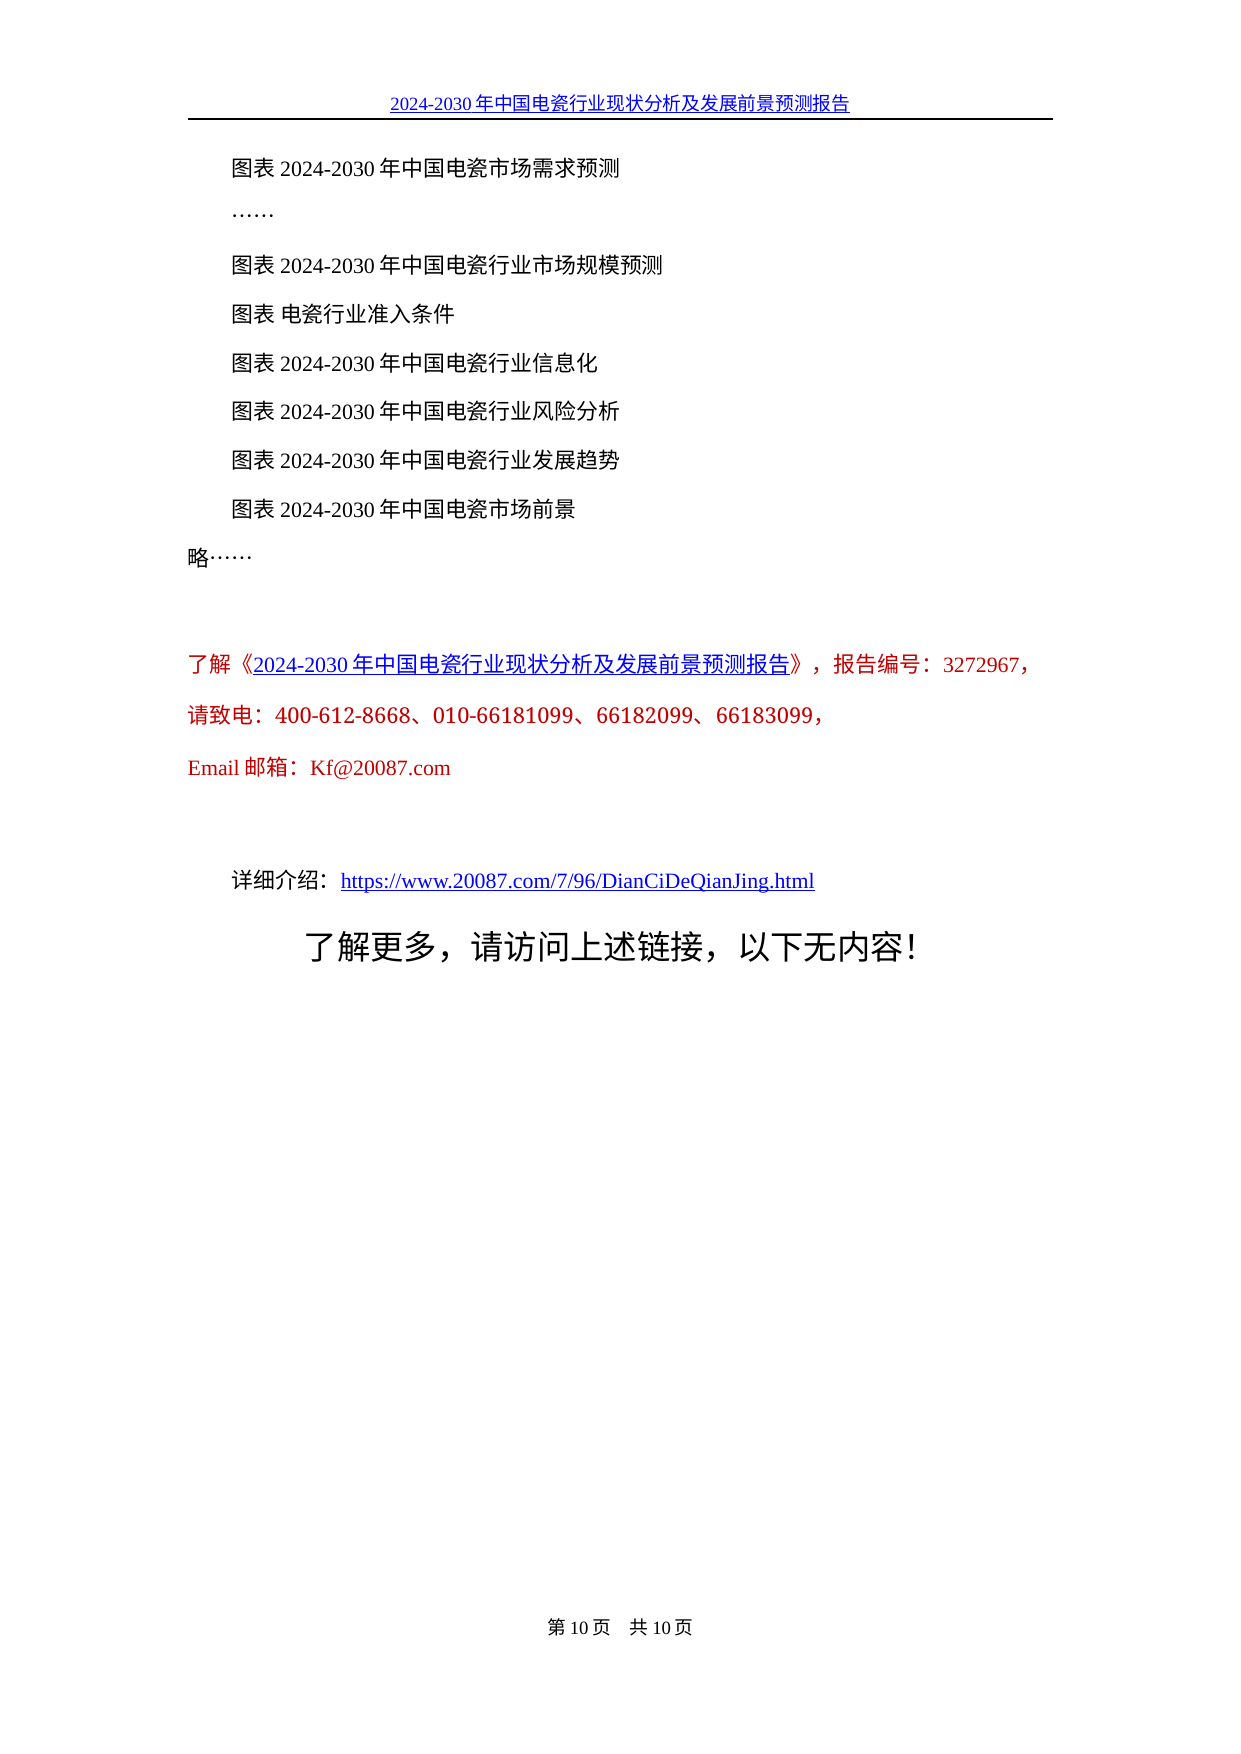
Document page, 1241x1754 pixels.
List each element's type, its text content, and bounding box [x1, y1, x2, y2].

text 了解《2024-2030年中国电瓷行业现状分析及发展前景预测报告》，报告编号：3272967， [187, 647, 1053, 679]
text 详细介绍：https://www.20087.com/7/96/DianCiDeQianJing.html [187, 863, 1053, 895]
text Email邮箱：Kf@20087.com [187, 750, 1053, 782]
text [187, 150, 1053, 573]
title 了解更多，请访问上述链接，以下无内容！ [187, 913, 1053, 978]
text 请致电：400-612-8668、010-66181099、66182099、66183099， [187, 698, 1053, 731]
